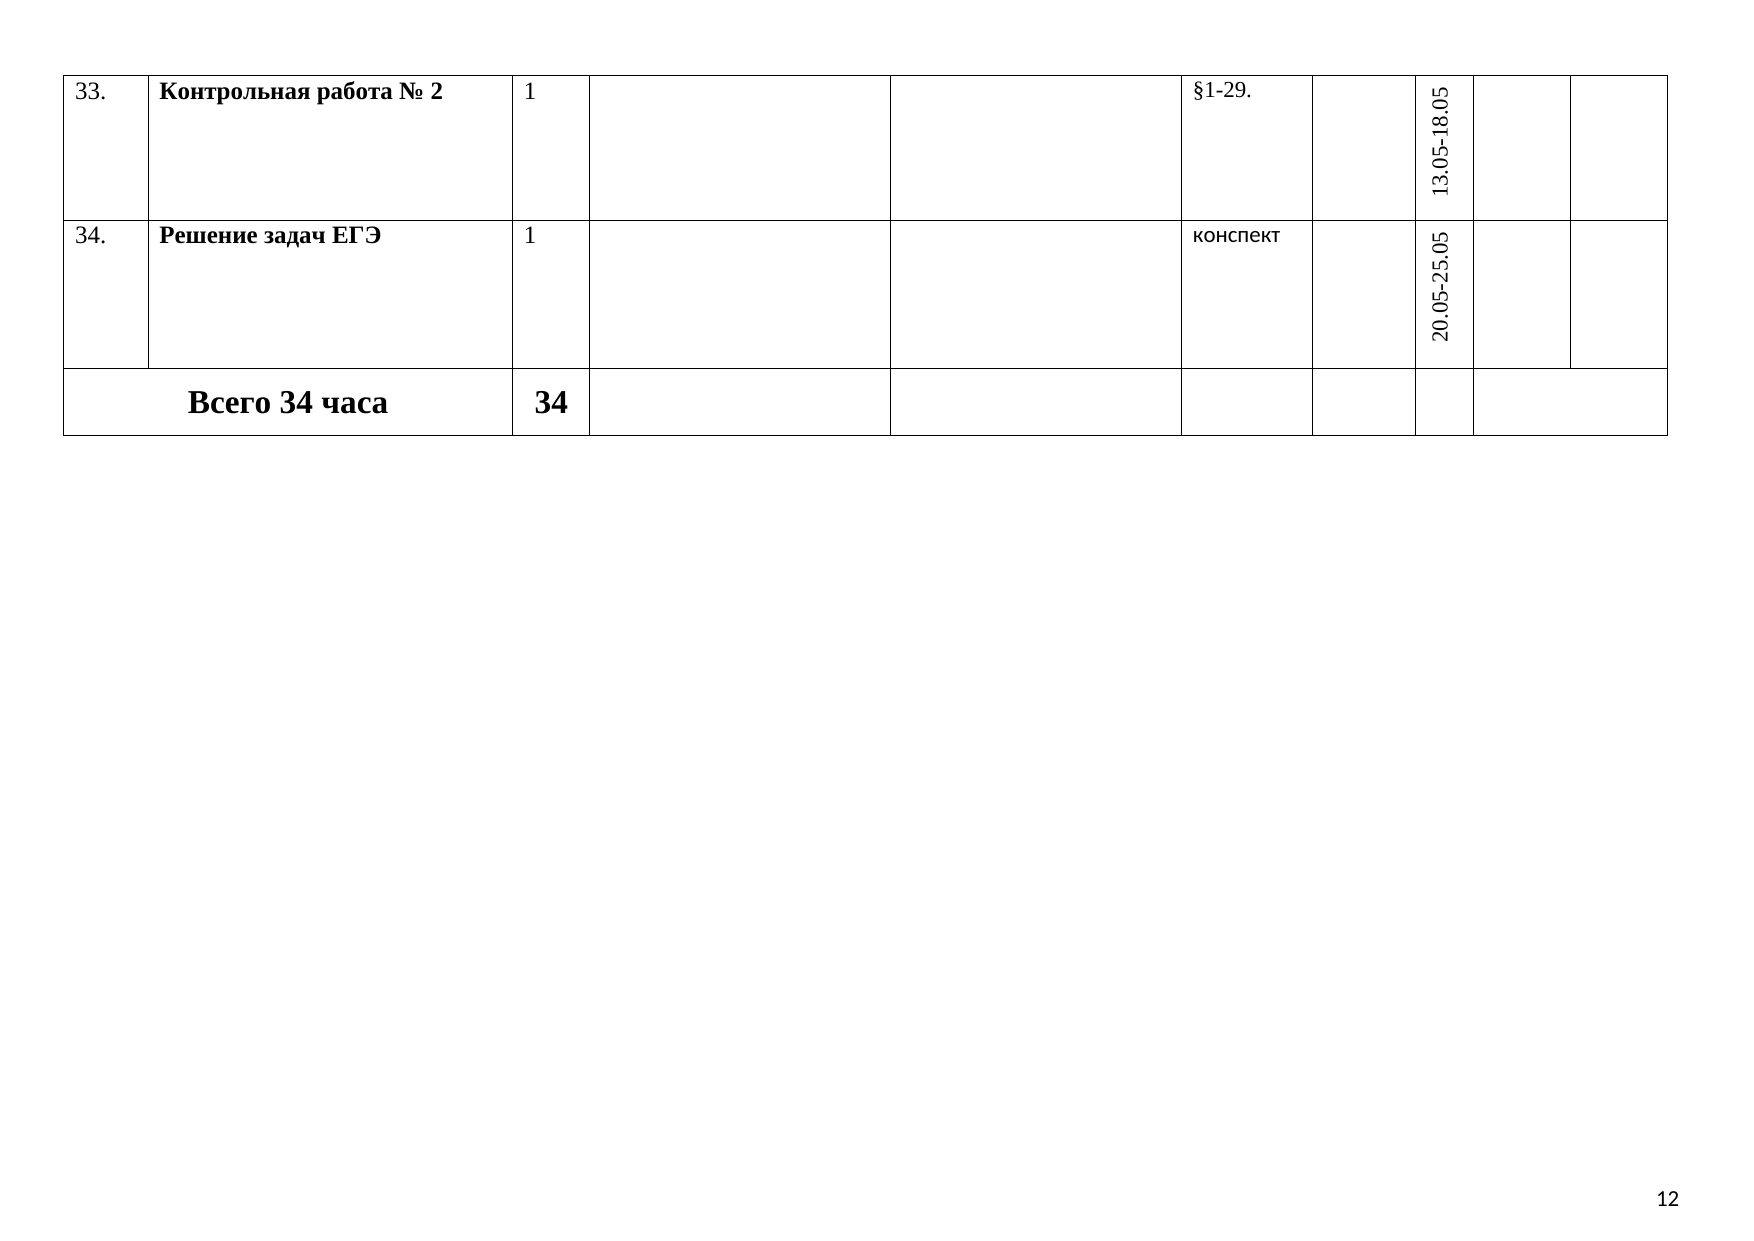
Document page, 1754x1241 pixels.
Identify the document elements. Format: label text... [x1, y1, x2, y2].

table_cell [1182, 369, 1312, 435]
table_cell [590, 369, 890, 435]
table_cell 20.05-25.05 [1416, 221, 1473, 367]
table_cell конспект [1182, 221, 1312, 367]
table_cell [891, 76, 1181, 219]
table_cell [1474, 221, 1570, 367]
table_cell 1 [513, 221, 589, 367]
table_cell 34 [513, 369, 589, 435]
table_cell [891, 221, 1181, 367]
table_cell §1-29. [1182, 76, 1312, 219]
table_cell Решение задач ЕГЭ [149, 221, 512, 367]
table_cell [1313, 369, 1415, 435]
table_cell 1 [513, 76, 589, 219]
table_cell [1313, 221, 1415, 367]
table_cell 33. [64, 76, 148, 219]
table_cell [590, 76, 890, 219]
table_cell [1474, 76, 1570, 219]
table_cell [1571, 76, 1667, 219]
table_cell [1571, 221, 1667, 367]
table_cell [891, 369, 1181, 435]
table_cell [1474, 369, 1667, 435]
table_cell 34. [64, 221, 148, 367]
table_cell 13.05-18.05 [1416, 76, 1473, 219]
table_cell Контрольная работа № 2 [149, 76, 512, 219]
table_cell [1313, 76, 1415, 219]
table_cell [1416, 369, 1473, 435]
table_cell Всего 34 часа [64, 369, 512, 435]
table_cell [590, 221, 890, 367]
